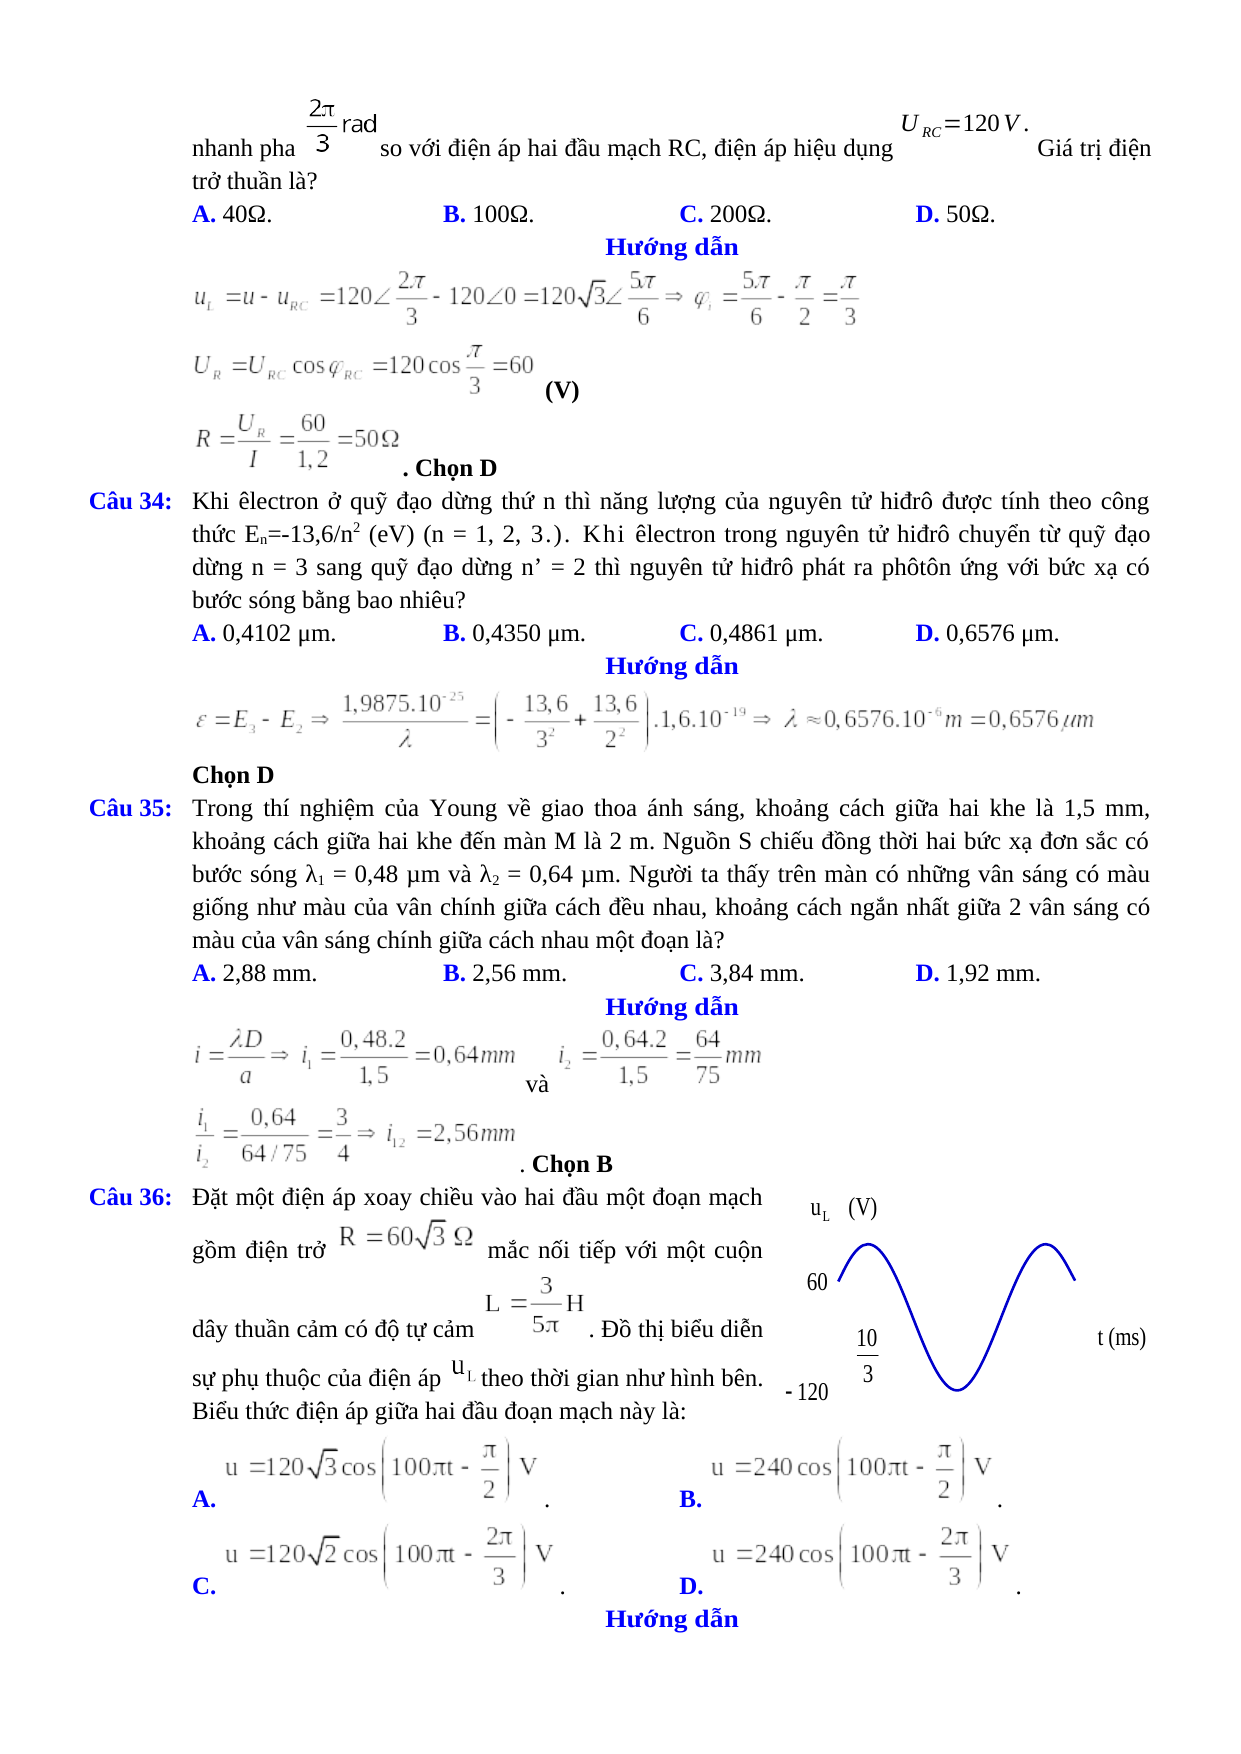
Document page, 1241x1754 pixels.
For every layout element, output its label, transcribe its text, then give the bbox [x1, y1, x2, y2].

text Hướng dẫn [192, 992, 1152, 1020]
text và [192, 1024, 1152, 1098]
text Hướng dẫn [192, 651, 1152, 680]
text Hướng dẫn [192, 1604, 1152, 1633]
text Hướng dẫn [192, 232, 1152, 261]
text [88, 88, 1152, 195]
text . Chọn B [192, 1102, 1152, 1178]
text C. . D. . [192, 1517, 1152, 1600]
text (V) [192, 334, 1152, 404]
text A. 2,88 mm. B. 2,56 mm. C. 3,84 mm. D. 1,92 mm. [192, 958, 1152, 987]
text A. . B. . [192, 1429, 1152, 1513]
text Câu 35: Trong thí nghiệm của Young về giao thoa ánh sáng, khoảng cách giữa hai khe là 1,5 mm, khoảng cách giữa hai khe đến màn M là 2 m. Nguồn S chiếu đồng thời hai bức xạ đơn sắc có bước sóng λ1 = 0,48 µm và λ2 = 0,64 µm. Người ta thấy trên màn có những vân sáng có màu giống như màu của vân chính giữa cách đều nhau, khoảng cách ngắn nhất giữa 2 vân sáng có màu của vân sáng chính giữa cách nhau một đoạn là? [88, 793, 1152, 954]
text Câu 34: Khi êlectron ở quỹ đạo dừng thứ n thì năng lượng của nguyên tử hiđrô được tính theo công thức En=-13,6/n2 (eV) (n = 1, 2, 3.). Khi êlectron trong nguyên tử hiđrô chuyển từ quỹ đạo dừng n = 3 sang quỹ đạo dừng n’ = 2 thì nguyên tử hiđrô phát ra phôtôn ứng với bức xạ có bước sóng bằng bao nhiêu? [88, 486, 1152, 614]
text Câu 36: Đặt một điện áp xoay chiều vào hai đầu một đoạn mạch gồm điện trở mắc nối tiếp với một cuộn dây thuần cảm có độ tự cảm . Đồ thị biểu diễn sự phụ thuộc của điện áp theo thời gian như hình bên. Biểu thức điện áp giữa hai đầu đoạn mạch này là: [88, 1182, 1152, 1425]
text A. 40Ω. B. 100Ω. C. 200Ω. D. 50Ω. [192, 199, 1152, 228]
text A. 0,4102 μm. B. 0,4350 μm. C. 0,4861 μm. D. 0,6576 μm. [192, 618, 1152, 647]
text Chọn D [192, 760, 1152, 789]
text . Chọn D [192, 408, 1152, 482]
